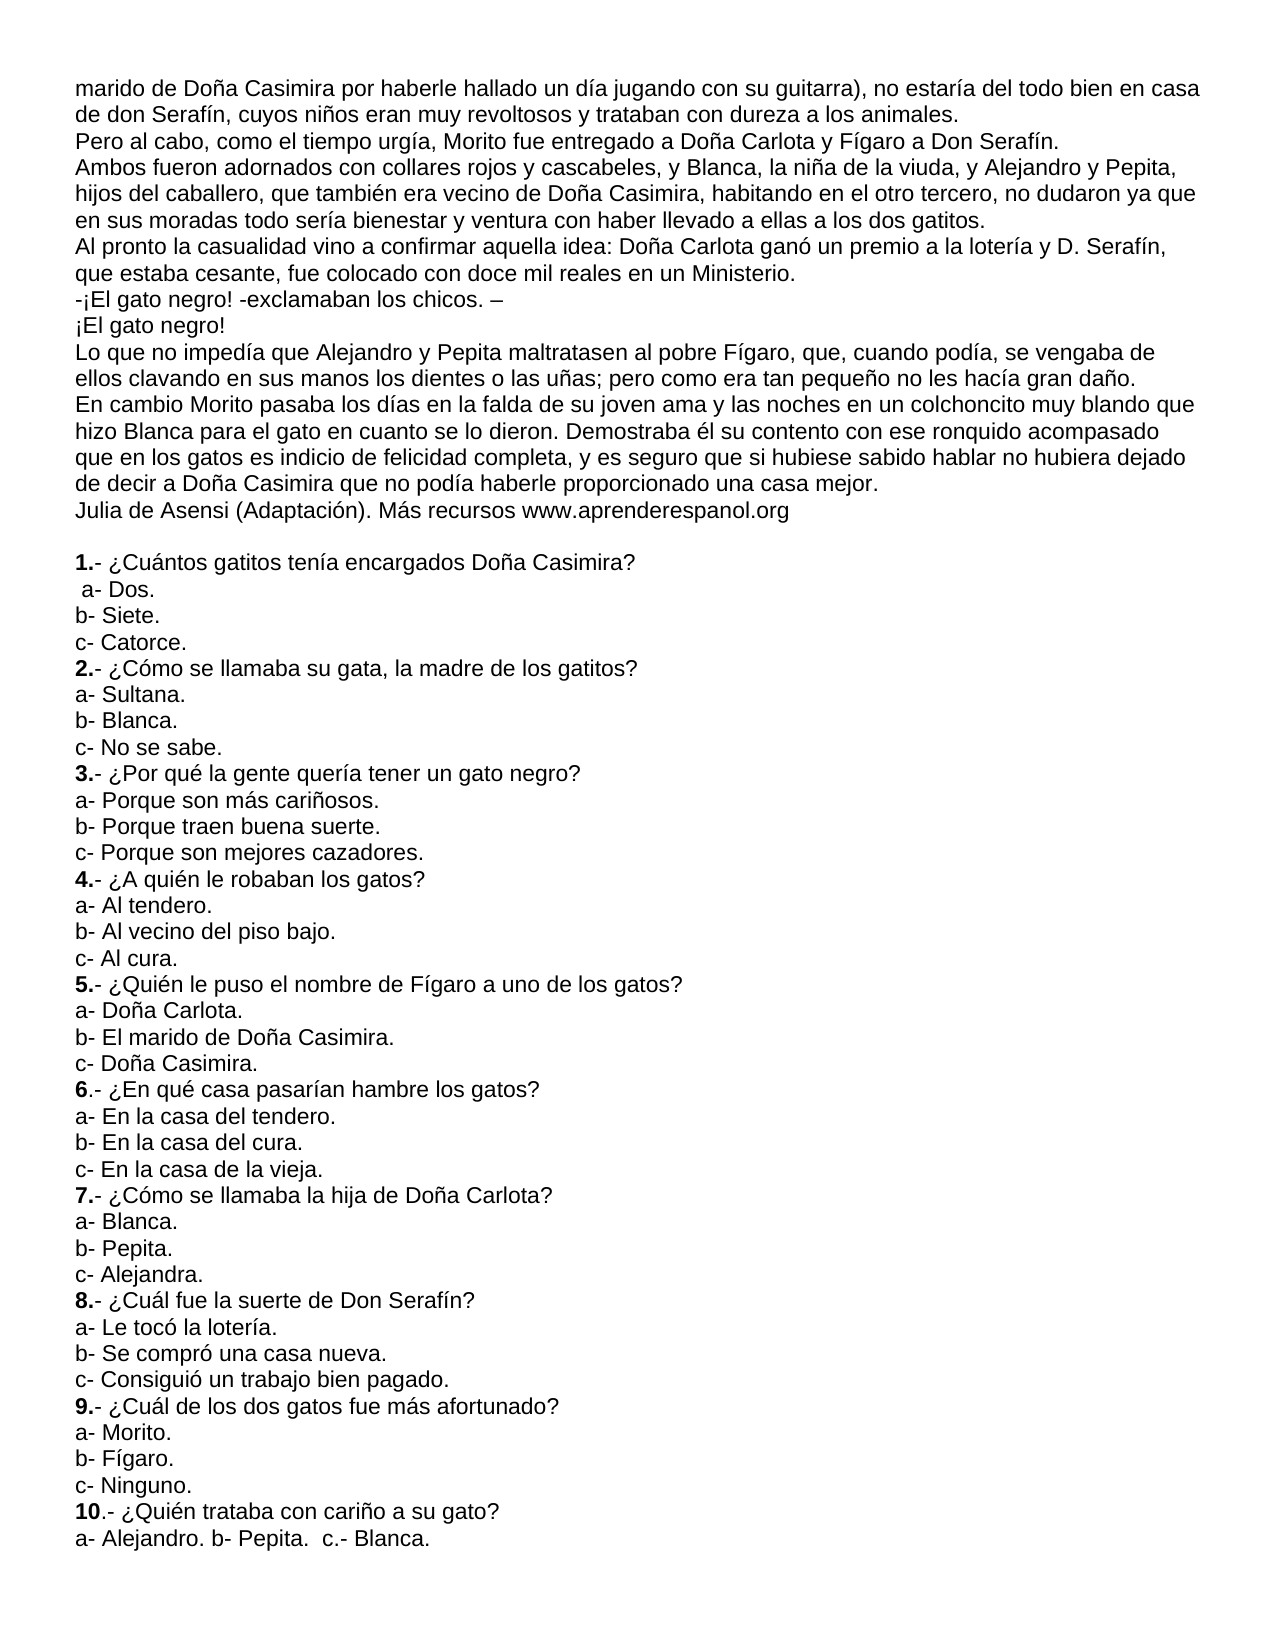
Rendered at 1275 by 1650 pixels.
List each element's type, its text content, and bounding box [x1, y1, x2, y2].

text Ambos fueron adornados con collares rojos y cascabeles, y Blanca, la niña de la viuda, y Alejandro y Pepita, hijos del caballero, que también era vecino de Doña Casimira, habitando en el otro tercero, no dudaron ya que en sus moradas todo sería bienestar y ventura con haber llevado a ellas a los dos gatitos. [75, 154, 1200, 233]
text 6.- ¿En qué casa pasarían hambre los gatos? [75, 1076, 1200, 1103]
text b- Siete. [75, 602, 1200, 628]
text En cambio Morito pasaba los días en la falda de su joven ama y las noches en un colchoncito muy blando que hizo Blanca para el gato en cuanto se lo dieron. Demostraba él su contento con ese ronquido acompasado que en los gatos es indicio de felicidad completa, y es seguro que si hubiese sabido hablar no hubiera dejado de decir a Doña Casimira que no podía haberle proporcionado una casa mejor. [75, 391, 1200, 497]
text c- En la casa de la vieja. [75, 1156, 1200, 1182]
text c- Catorce. [75, 628, 1200, 655]
text b- Pepita. [75, 1234, 1200, 1261]
text c- Alejandra. [75, 1261, 1200, 1287]
text 8.- ¿Cuál fue la suerte de Don Serafín? [75, 1287, 1200, 1314]
text b- Blanca. [75, 707, 1200, 734]
text 9.- ¿Cuál de los dos gatos fue más afortunado? [75, 1393, 1200, 1419]
text ¡El gato negro! [75, 312, 1200, 338]
text a- Blanca. [75, 1208, 1200, 1234]
text c- Al cura. [75, 945, 1200, 971]
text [75, 75, 1200, 128]
text b- El marido de Doña Casimira. [75, 1024, 1200, 1050]
text a- Al tendero. [75, 892, 1200, 918]
text a- Morito. [75, 1419, 1200, 1445]
text 3.- ¿Por qué la gente quería tener un gato negro? [75, 760, 1200, 787]
text b- Porque traen buena suerte. [75, 813, 1200, 839]
text Al pronto la casualidad vino a confirmar aquella idea: Doña Carlota ganó un premio a la lotería y D. Serafín, que estaba cesante, fue colocado con doce mil reales en un Ministerio. [75, 233, 1200, 286]
text b- En la casa del cura. [75, 1129, 1200, 1156]
text 7.- ¿Cómo se llamaba la hija de Doña Carlota? [75, 1182, 1200, 1208]
text Pero al cabo, como el tiempo urgía, Morito fue entregado a Doña Carlota y Fígaro a Don Serafín. [75, 128, 1200, 154]
text c- Ninguno. [75, 1472, 1200, 1498]
text a- Alejandro. b- Pepita. c.- Blanca. [75, 1524, 1200, 1551]
text 4.- ¿A quién le robaban los gatos? [75, 866, 1200, 892]
text 1.- ¿Cuántos gatitos tenía encargados Doña Casimira? [75, 549, 1200, 576]
text 5.- ¿Quién le puso el nombre de Fígaro a uno de los gatos? [75, 971, 1200, 997]
text a- En la casa del tendero. [75, 1103, 1200, 1129]
text c- No se sabe. [75, 734, 1200, 760]
text 2.- ¿Cómo se llamaba su gata, la madre de los gatitos? [75, 655, 1200, 681]
text b- Se compró una casa nueva. [75, 1340, 1200, 1366]
text Julia de Asensi (Adaptación). Más recursos www.aprenderespanol.org [75, 497, 1200, 523]
text -¡El gato negro! -exclamaban los chicos. – [75, 286, 1200, 312]
text a- Doña Carlota. [75, 997, 1200, 1024]
text b- Al vecino del piso bajo. [75, 918, 1200, 945]
text a- Sultana. [75, 681, 1200, 707]
text c- Consiguió un trabajo bien pagado. [75, 1366, 1200, 1393]
text b- Fígaro. [75, 1445, 1200, 1472]
text Lo que no impedía que Alejandro y Pepita maltratasen al pobre Fígaro, que, cuando podía, se vengaba de ellos clavando en sus manos los dientes o las uñas; pero como era tan pequeño no les hacía gran daño. [75, 338, 1200, 391]
text a- Porque son más cariñosos. [75, 787, 1200, 813]
text a- Dos. [75, 576, 1200, 602]
text c- Doña Casimira. [75, 1050, 1200, 1076]
text 10.- ¿Quién trataba con cariño a su gato? [75, 1498, 1200, 1524]
text c- Porque son mejores cazadores. [75, 839, 1200, 866]
text a- Le tocó la lotería. [75, 1314, 1200, 1340]
